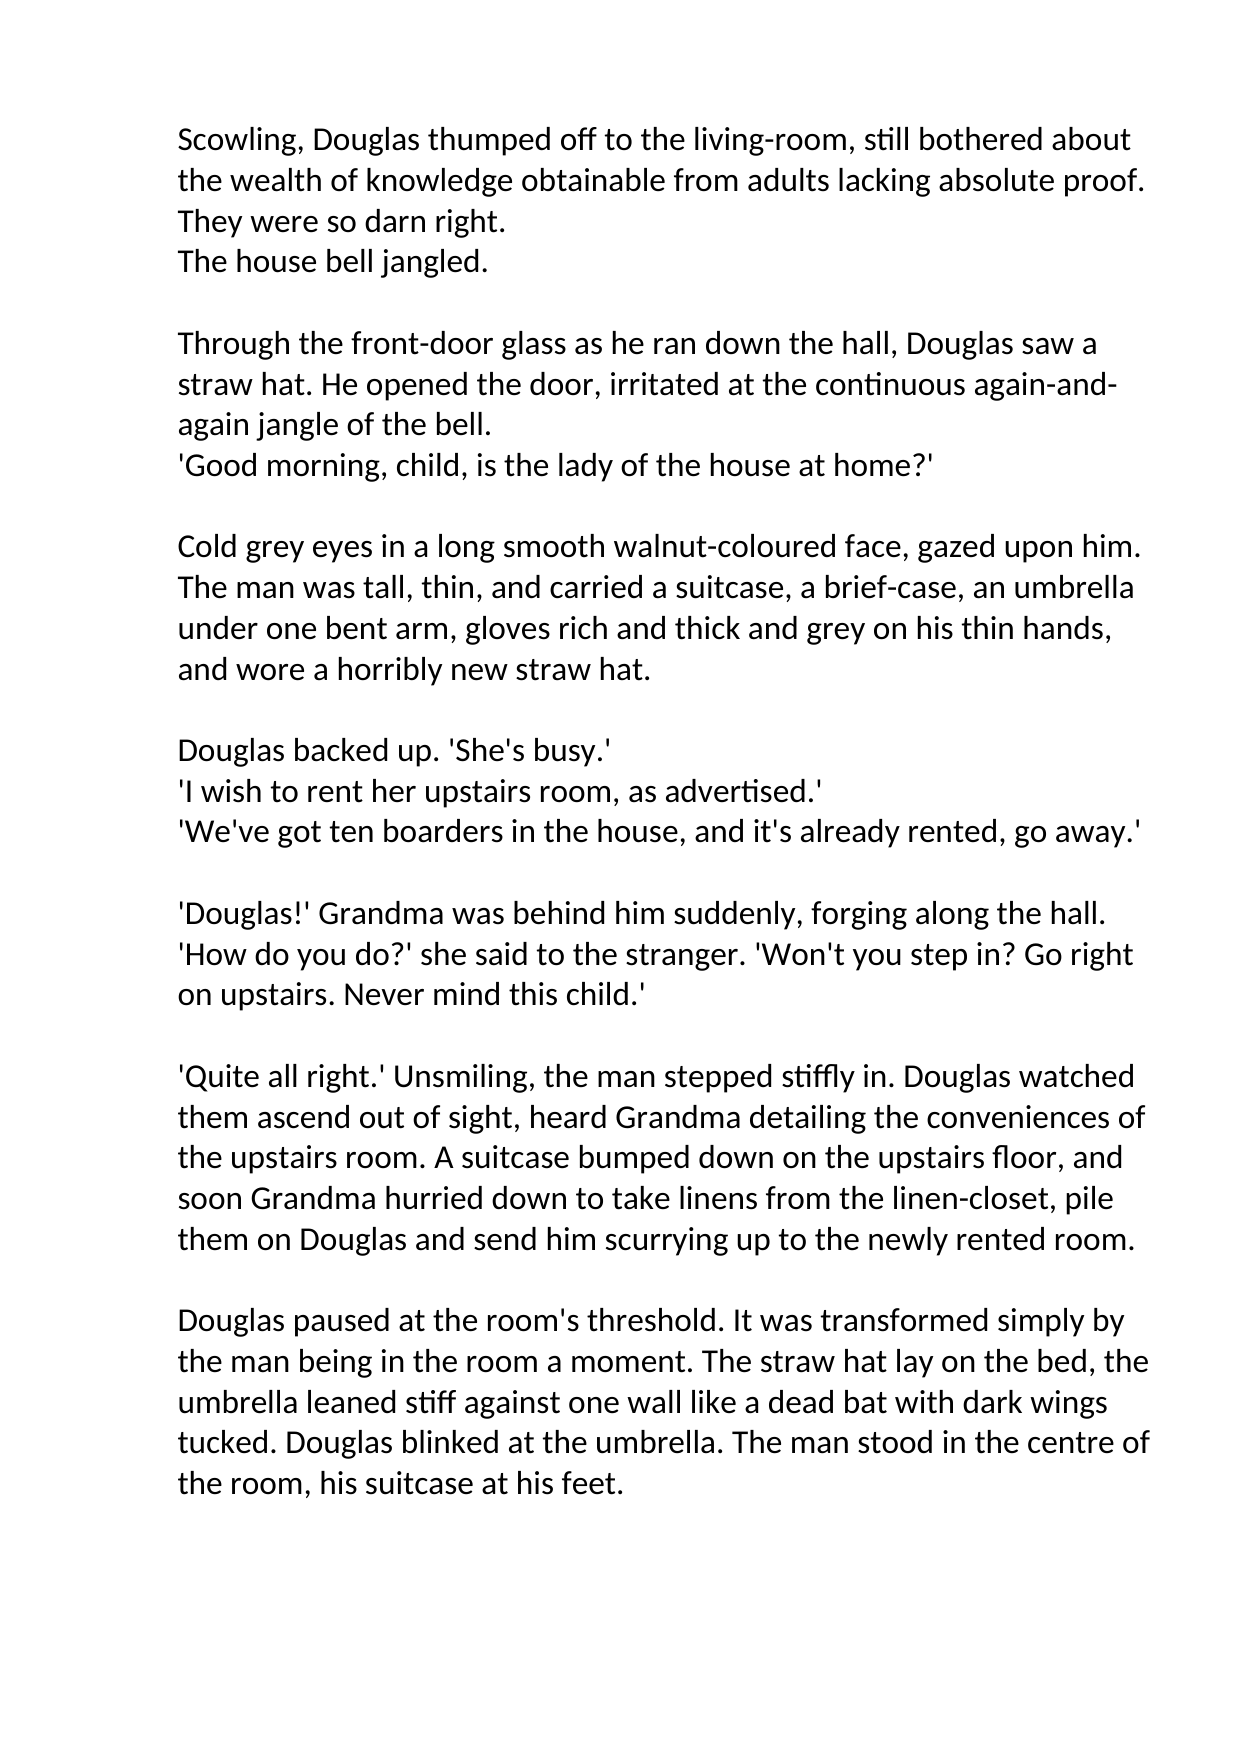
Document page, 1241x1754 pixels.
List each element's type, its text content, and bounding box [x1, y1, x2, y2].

text 'Quite all right.' Unsmiling, the man stepped stiffly in. Douglas watched them ascend out of sight, heard Grandma detailing the conveniences of the upstairs room. A suitcase bumped down on the upstairs floor, and soon Grandma hurried down to take linens from the linen-closet, pile them on Douglas and send him scurrying up to the newly rented room. [177, 1055, 1152, 1258]
text 'Douglas!' Grandma was behind him suddenly, forging along the hall. 'How do you do?' she said to the stranger. 'Won't you step in? Go right on upstairs. Never mind this child.' [177, 892, 1152, 1014]
text 'We've got ten boarders in the house, and it's already rented, go away.' [177, 811, 1152, 851]
text Through the front-door glass as he ran down the hall, Douglas saw a straw hat. He opened the door, irritated at the continuous again-and-again jangle of the bell. [177, 322, 1152, 444]
text 'Good morning, child, is the lady of the house at home?' [177, 444, 1152, 485]
text Douglas backed up. 'She's busy.' [177, 729, 1152, 770]
text Scowling, Douglas thumped off to the living-room, still bothered about the wealth of knowledge obtainable from adults lacking absolute proof. They were so darn right. [177, 118, 1152, 240]
text The house bell jangled. [177, 240, 1152, 281]
text 'I wish to rent her upstairs room, as advertised.' [177, 770, 1152, 811]
text Cold grey eyes in a long smooth walnut-coloured face, gazed upon him. The man was tall, thin, and carried a suitcase, a brief-case, an umbrella under one bent arm, gloves rich and thick and grey on his thin hands, and wore a horribly new straw hat. [177, 525, 1152, 688]
text Douglas paused at the room's threshold. It was transformed simply by the man being in the room a moment. The straw hat lay on the bed, the umbrella leaned stiff against one wall like a dead bat with dark wings tucked. Douglas blinked at the umbrella. The man stood in the centre of the room, his suitcase at his feet. [177, 1299, 1152, 1503]
